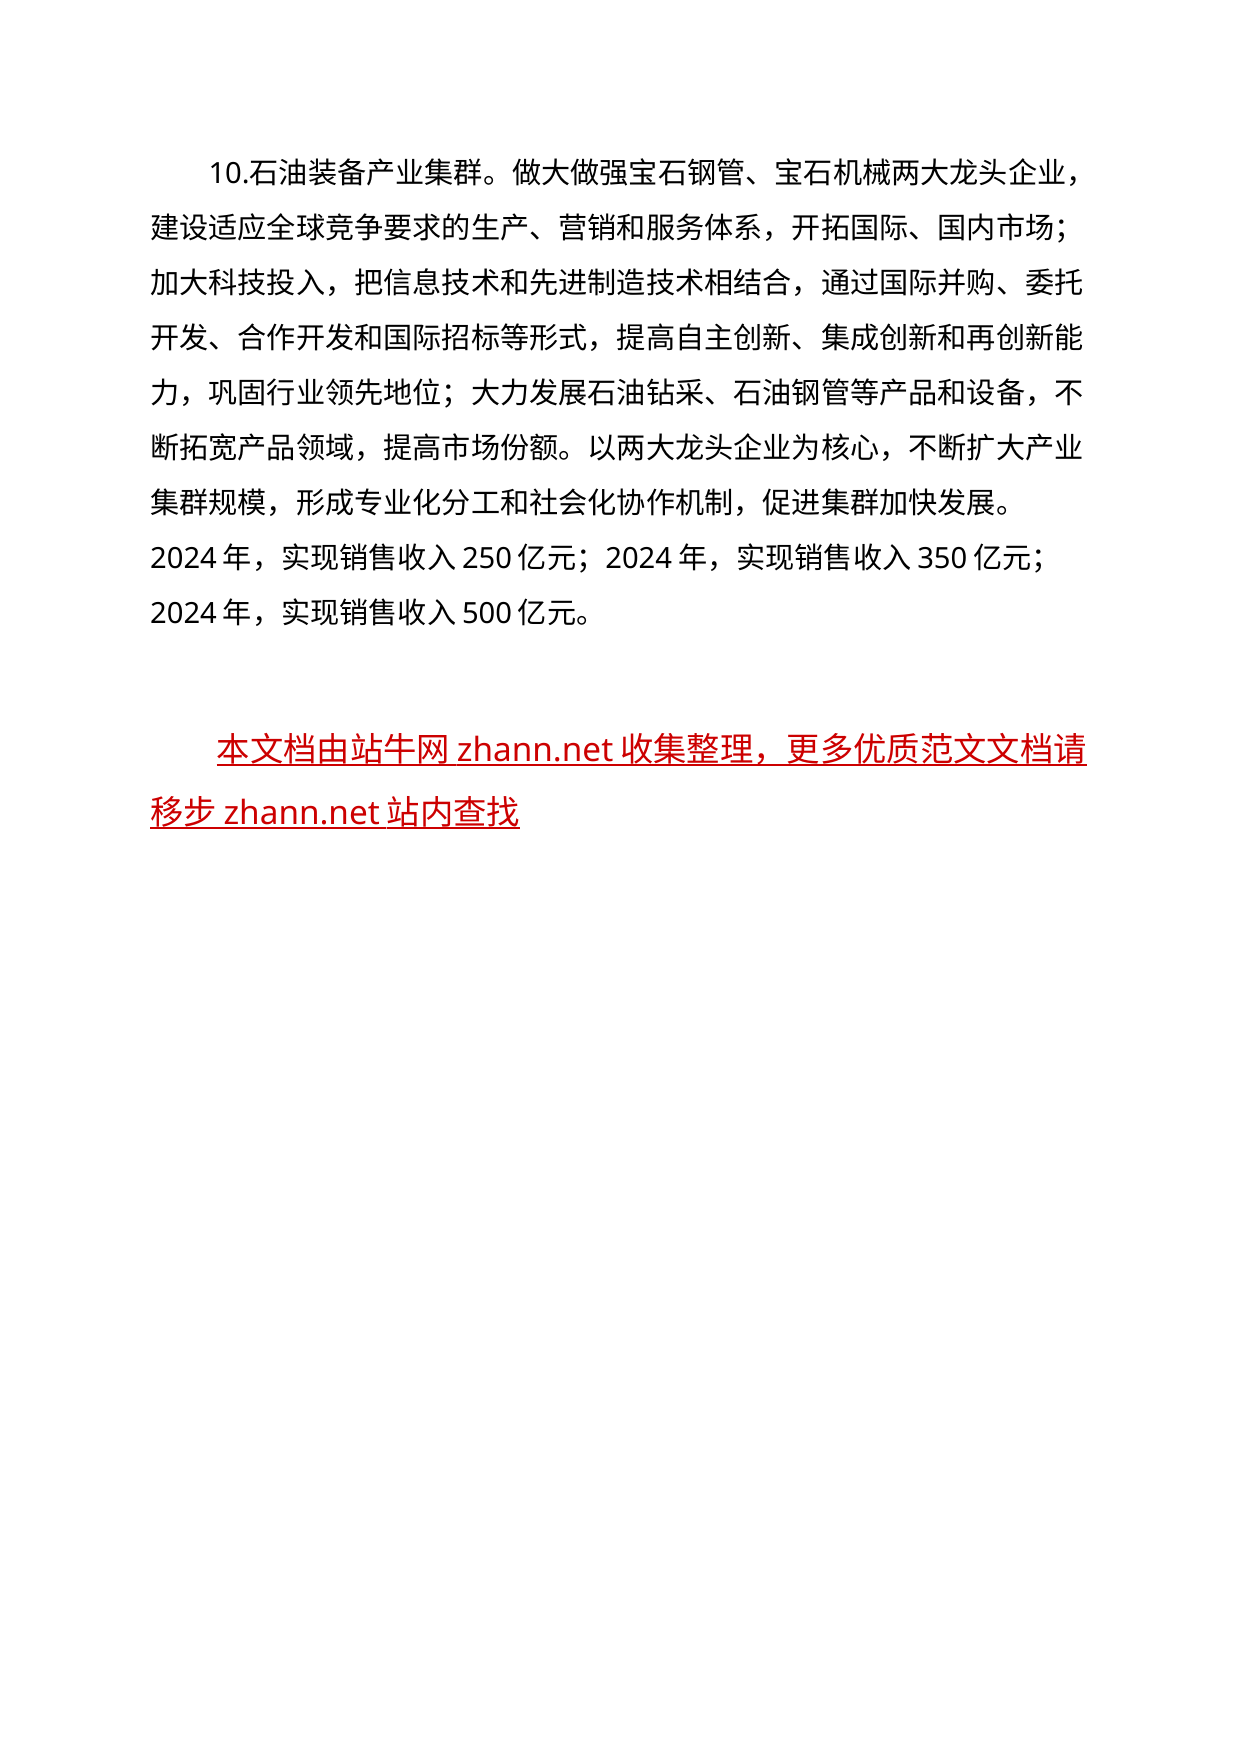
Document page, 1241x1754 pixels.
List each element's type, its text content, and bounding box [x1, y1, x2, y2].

text 10.石油装备产业集群。做大做强宝石钢管、宝石机械两大龙头企业，建设适应全球竞争要求的生产、营销和服务体系，开拓国际、国内市场；加大科技投入，把信息技术和先进制造技术相结合，通过国际并购、委托开发、合作开发和国际招标等形式，提高自主创新、集成创新和再创新能力，巩固行业领先地位；大力发展石油钻采、石油钢管等产品和设备，不断拓宽产品领域，提高市场份额。以两大龙头企业为核心，不断扩大产业集群规模，形成专业化分工和社会化协作机制，促进集群加快发展。2024年，实现销售收入250亿元；2024年，实现销售收入350亿元；2024年，实现销售收入500亿元。 [150, 150, 1090, 632]
text 本文档由站牛网zhann.net收集整理，更多优质范文文档请移步zhann.net站内查找 [150, 723, 1090, 834]
